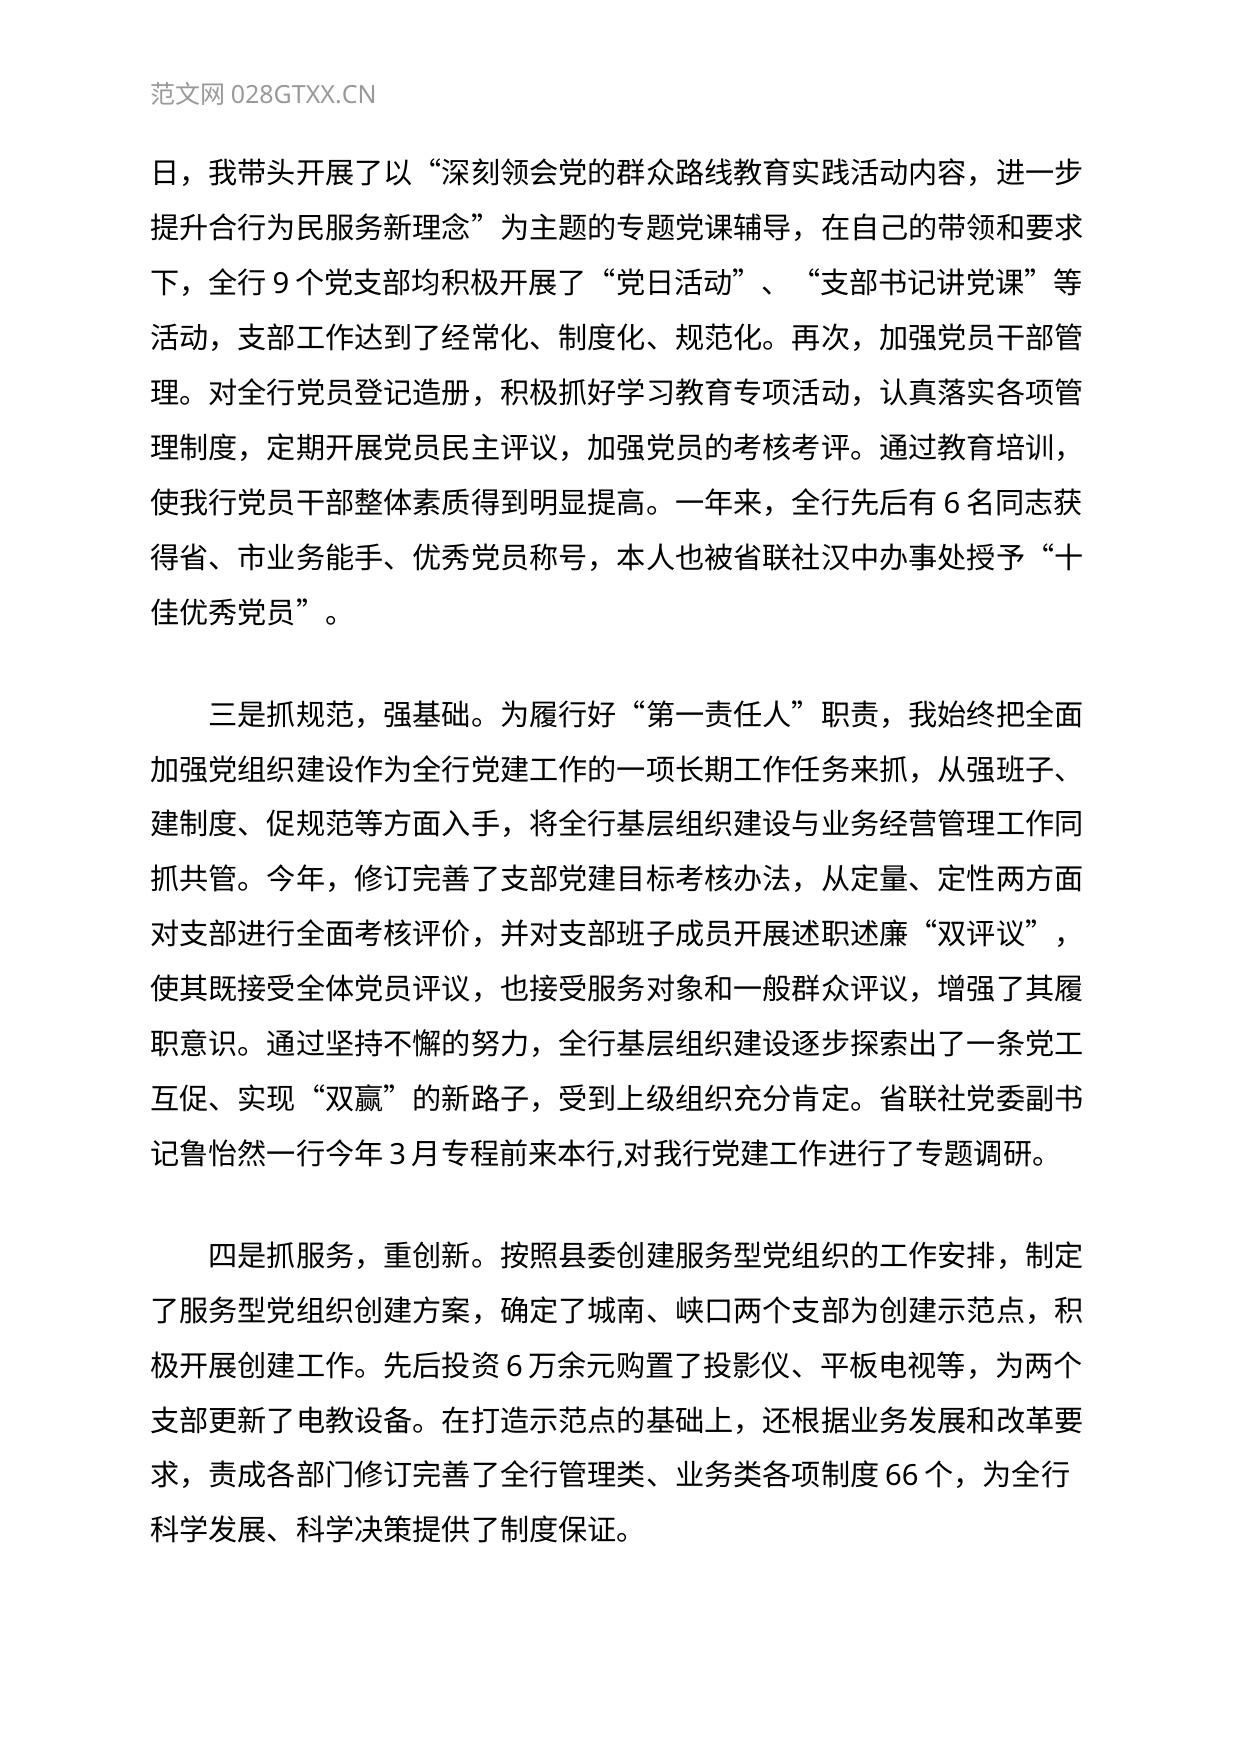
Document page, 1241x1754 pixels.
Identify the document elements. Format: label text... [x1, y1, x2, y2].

text 四是抓服务，重创新。按照县委创建服务型党组织的工作安排，制定了服务型党组织创建方案，确定了城南、峡口两个支部为创建示范点，积极开展创建工作。先后投资6万余元购置了投影仪、平板电视等，为两个支部更新了电教设备。在打造示范点的基础上，还根据业务发展和改革要求，责成各部门修订完善了全行管理类、业务类各项制度66个，为全行科学发展、科学决策提供了制度保证。 [150, 1232, 1090, 1549]
text 三是抓规范，强基础。为履行好“第一责任人”职责，我始终把全面加强党组织建设作为全行党建工作的一项长期工作任务来抓，从强班子、建制度、促规范等方面入手，将全行基层组织建设与业务经营管理工作同抓共管。今年，修订完善了支部党建目标考核办法，从定量、定性两方面对支部进行全面考核评价，并对支部班子成员开展述职述廉“双评议”，使其既接受全体党员评议，也接受服务对象和一般群众评议，增强了其履职意识。通过坚持不懈的努力，全行基层组织建设逐步探索出了一条党工互促、实现“双赢”的新路子，受到上级组织充分肯定。省联社党委副书记鲁怡然一行今年3月专程前来本行,对我行党建工作进行了专题调研。 [150, 691, 1090, 1173]
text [150, 150, 1090, 632]
